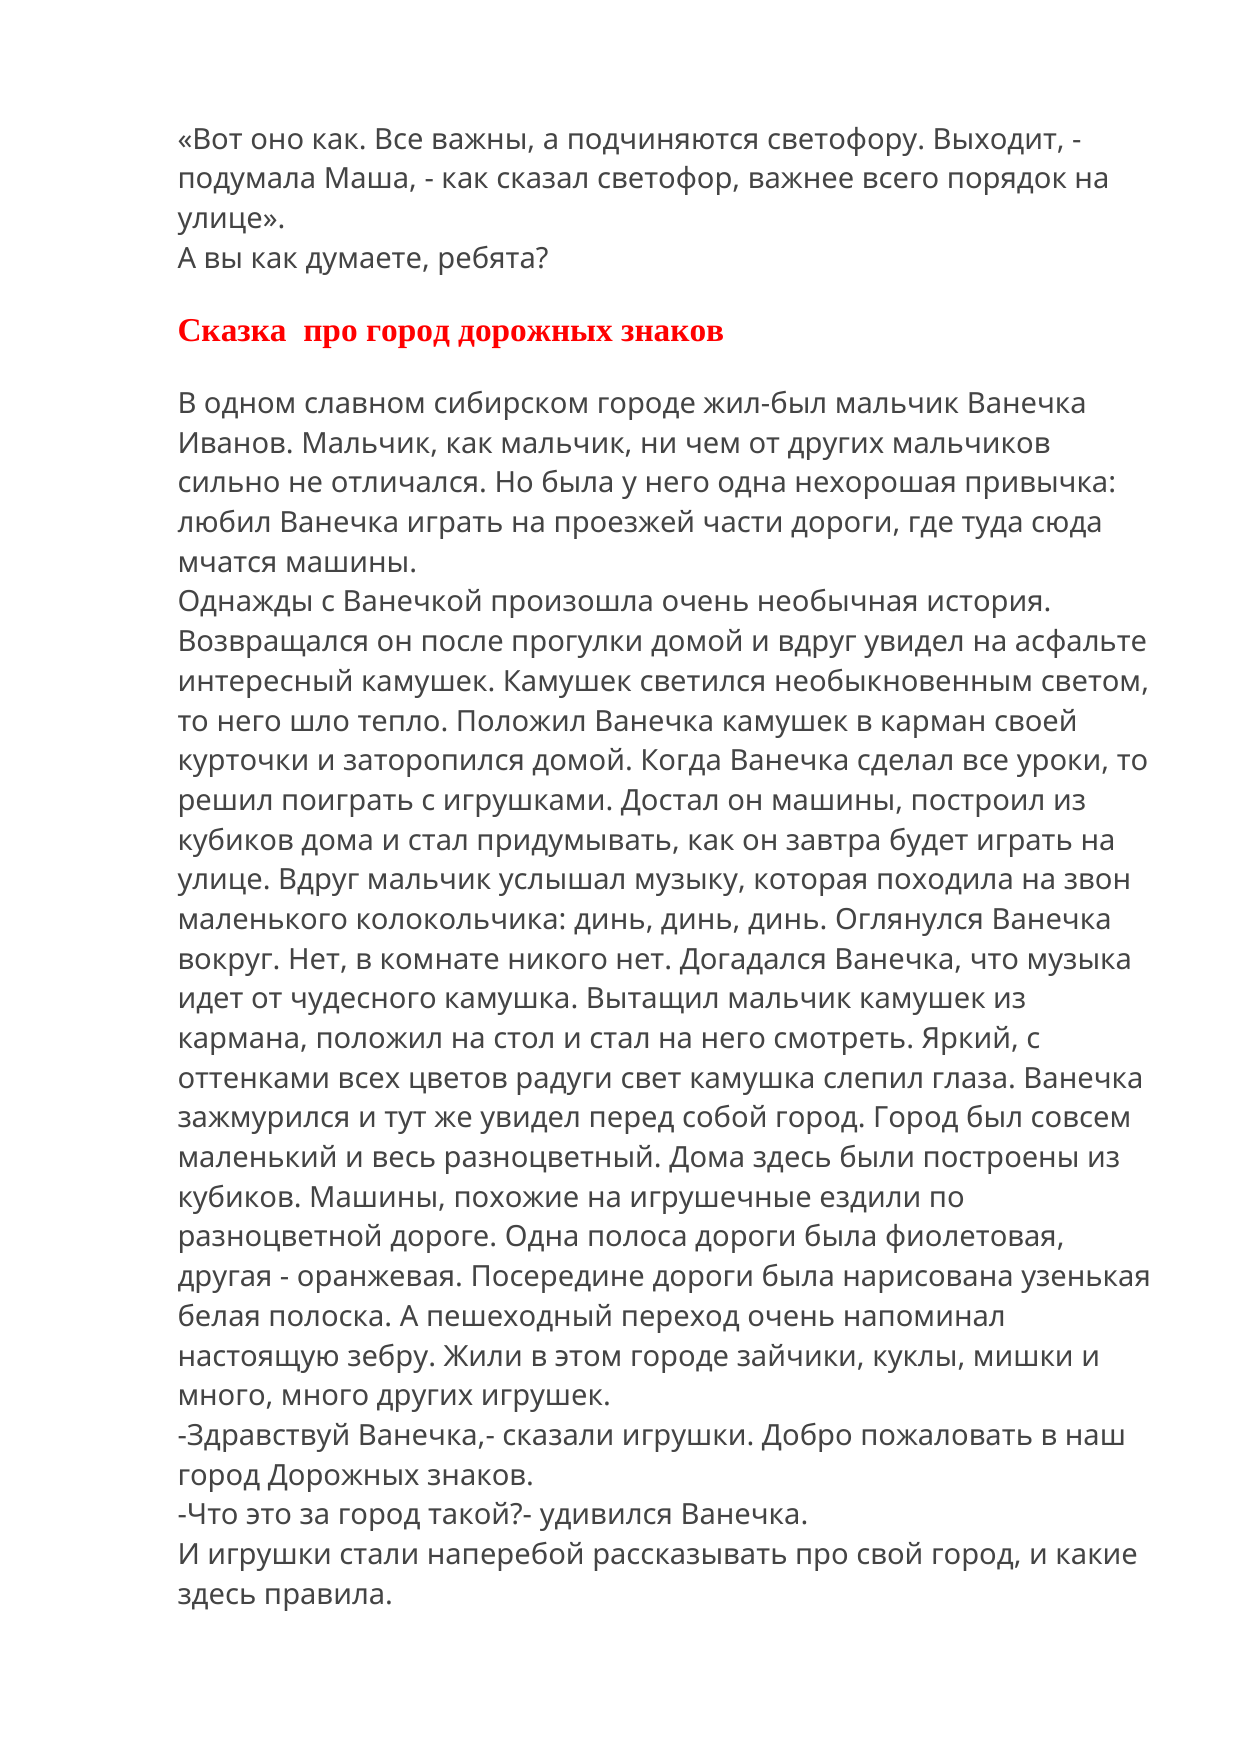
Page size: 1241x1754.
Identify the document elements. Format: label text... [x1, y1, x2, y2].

text «Вот оно как. Все важны, а подчиняются светофору. Выходит, - подумала Маша, - как сказал светофор, важнее всего порядок на улице». [177, 118, 1152, 237]
text Сказка про город дорожных знаков [177, 310, 1152, 349]
text -Что это за город такой?- удивился Ванечка. [177, 1493, 1152, 1533]
text В одном славном сибирском городе жил-был мальчик Ванечка Иванов. Мальчик, как мальчик, ни чем от других мальчиков сильно не отличался. Но была у него одна нехорошая привычка: любил Ванечка играть на проезжей части дороги, где туда сюда мчатся машины. [177, 382, 1152, 581]
text А вы как думаете, ребята? [177, 237, 1152, 277]
text Однажды с Ванечкой произошла очень необычная история. Возвращался он после прогулки домой и вдруг увидел на асфальте интересный камушек. Камушек светился необыкновенным светом, то него шло тепло. Положил Ванечка камушек в карман своей курточки и заторопился домой. Когда Ванечка сделал все уроки, то решил поиграть с игрушками. Достал он машины, построил из кубиков дома и стал придумывать, как он завтра будет играть на улице. Вдруг мальчик услышал музыку, которая походила на звон маленького колокольчика: динь, динь, динь. Оглянулся Ванечка вокруг. Нет, в комнате никого нет. Догадался Ванечка, что музыка идет от чудесного камушка. Вытащил мальчик камушек из кармана, положил на стол и стал на него смотреть. Яркий, с оттенками всех цветов радуги свет камушка слепил глаза. Ванечка зажмурился и тут же увидел перед собой город. Город был совсем маленький и весь разноцветный. Дома здесь были построены из кубиков. Машины, похожие на игрушечные ездили по разноцветной дороге. Одна полоса дороги была фиолетовая, другая - оранжевая. Посередине дороги была нарисована узенькая белая полоска. А пешеходный переход очень напоминал настоящую зебру. Жили в этом городе зайчики, куклы, мишки и много, много других игрушек. [177, 581, 1152, 1414]
text И игрушки стали наперебой рассказывать про свой город, и какие здесь правила. [177, 1533, 1152, 1613]
text -Здравствуй Ванечка,- сказали игрушки. Добро пожаловать в наш город Дорожных знаков. [177, 1414, 1152, 1493]
